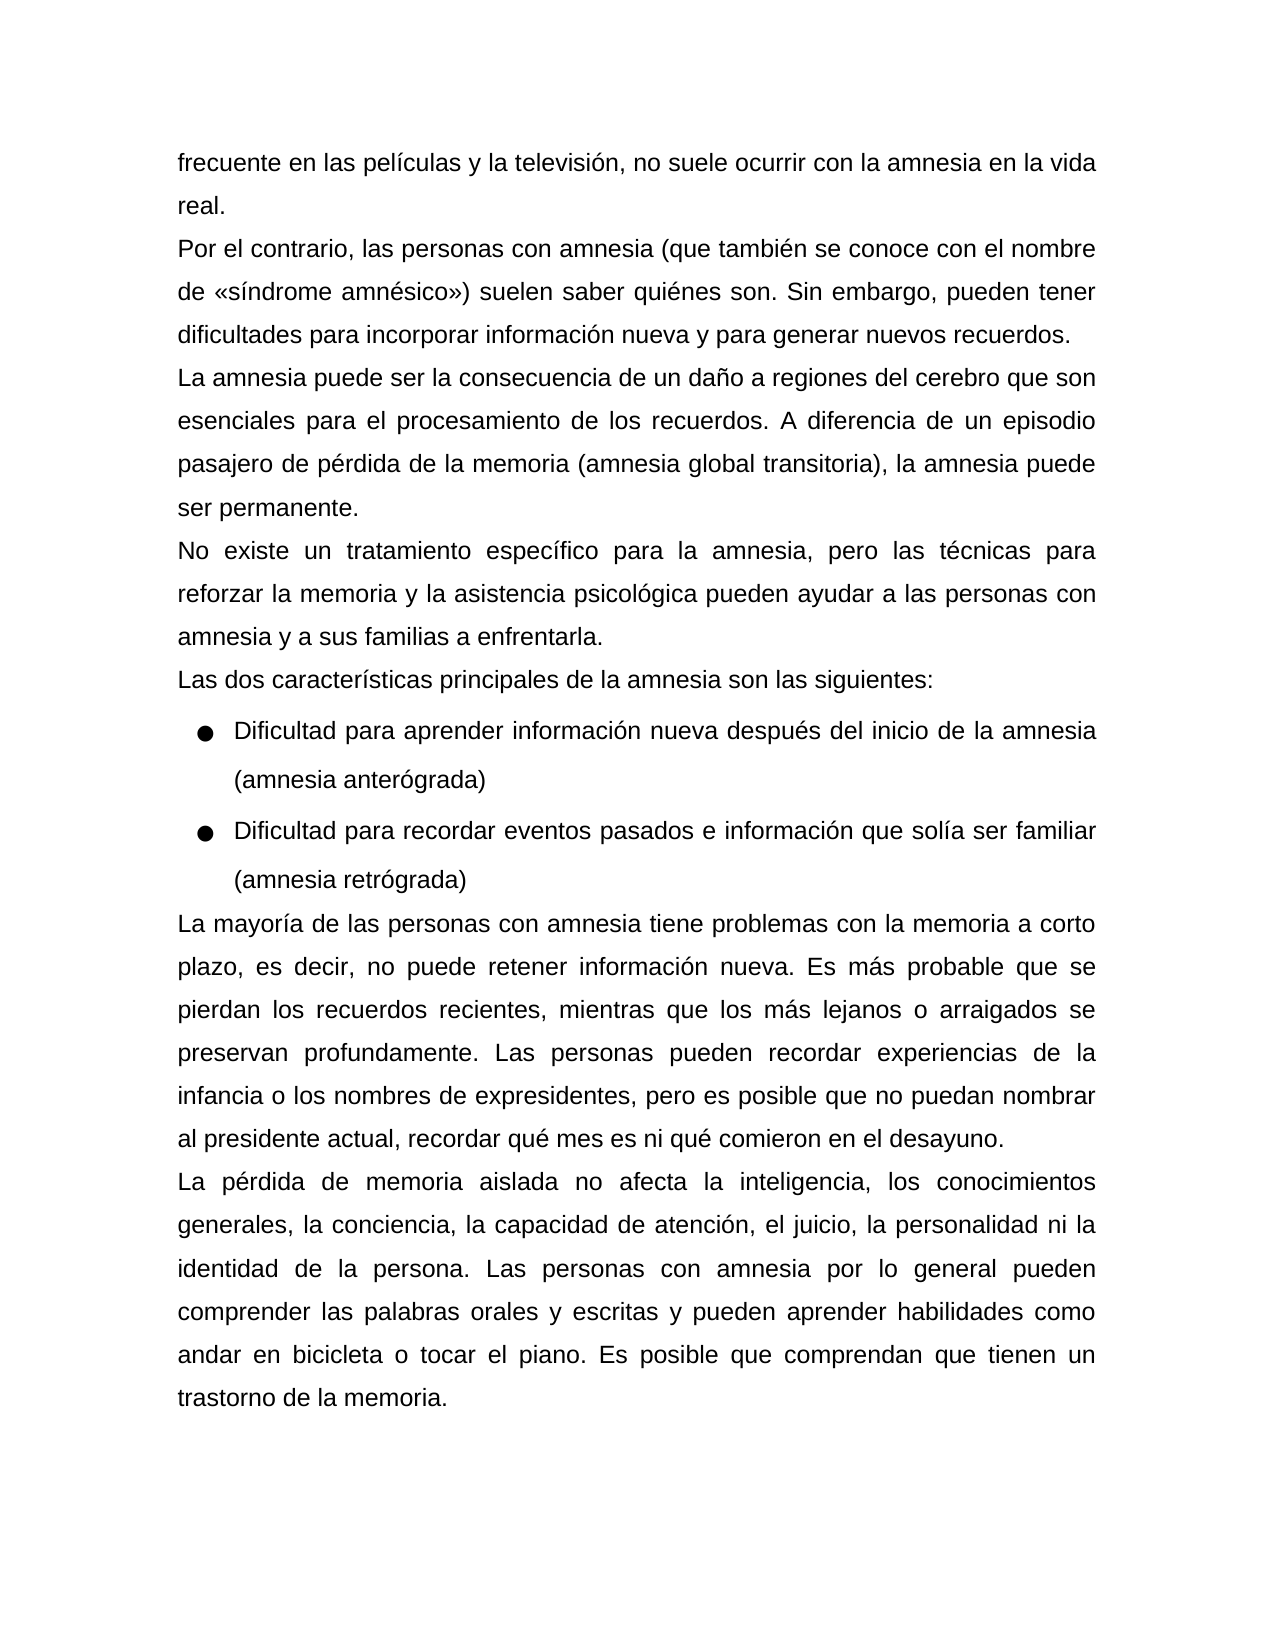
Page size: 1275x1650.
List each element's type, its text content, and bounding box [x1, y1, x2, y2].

text Las dos características principales de la amnesia son las siguientes: [177, 665, 1098, 694]
text La pérdida de memoria aislada no afecta la inteligencia, los conocimientos generales, la conciencia, la capacidad de atención, el juicio, la personalidad ni la identidad de la persona. Las personas con amnesia por lo general pueden comprender las palabras orales y escritas y pueden aprender habilidades como andar en bicicleta o tocar el piano. Es posible que comprendan que tienen un trastorno de la memoria. [177, 1167, 1098, 1412]
text Por el contrario, las personas con amnesia (que también se conoce con el nombre de «síndrome amnésico») suelen saber quiénes son. Sin embargo, pueden tener dificultades para incorporar información nueva y para generar nuevos recuerdos. [177, 234, 1098, 349]
text La mayoría de las personas con amnesia tiene problemas con la memoria a corto plazo, es decir, no puede retener información nueva. Es más probable que se pierdan los recuerdos recientes, mientras que los más lejanos o arraigados se preservan profundamente. Las personas pueden recordar experiencias de la infancia o los nombres de expresidentes, pero es posible que no puedan nombrar al presidente actual, recordar qué mes es ni qué comieron en el desayuno. [177, 909, 1098, 1153]
list Dificultad para aprender información nueva después del inicio de la amnesia (amnesia anterógrada) [196, 708, 1098, 794]
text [177, 148, 1098, 219]
list Dificultad para recordar eventos pasados e información que solía ser familiar (amnesia retrógrada) [196, 808, 1098, 894]
text La amnesia puede ser la consecuencia de un daño a regiones del cerebro que son esenciales para el procesamiento de los recuerdos. A diferencia de un episodio pasajero de pérdida de la memoria (amnesia global transitoria), la amnesia puede ser permanente. [177, 363, 1098, 521]
text No existe un tratamiento específico para la amnesia, pero las técnicas para reforzar la memoria y la asistencia psicológica pueden ayudar a las personas con amnesia y a sus familias a enfrentarla. [177, 536, 1098, 651]
